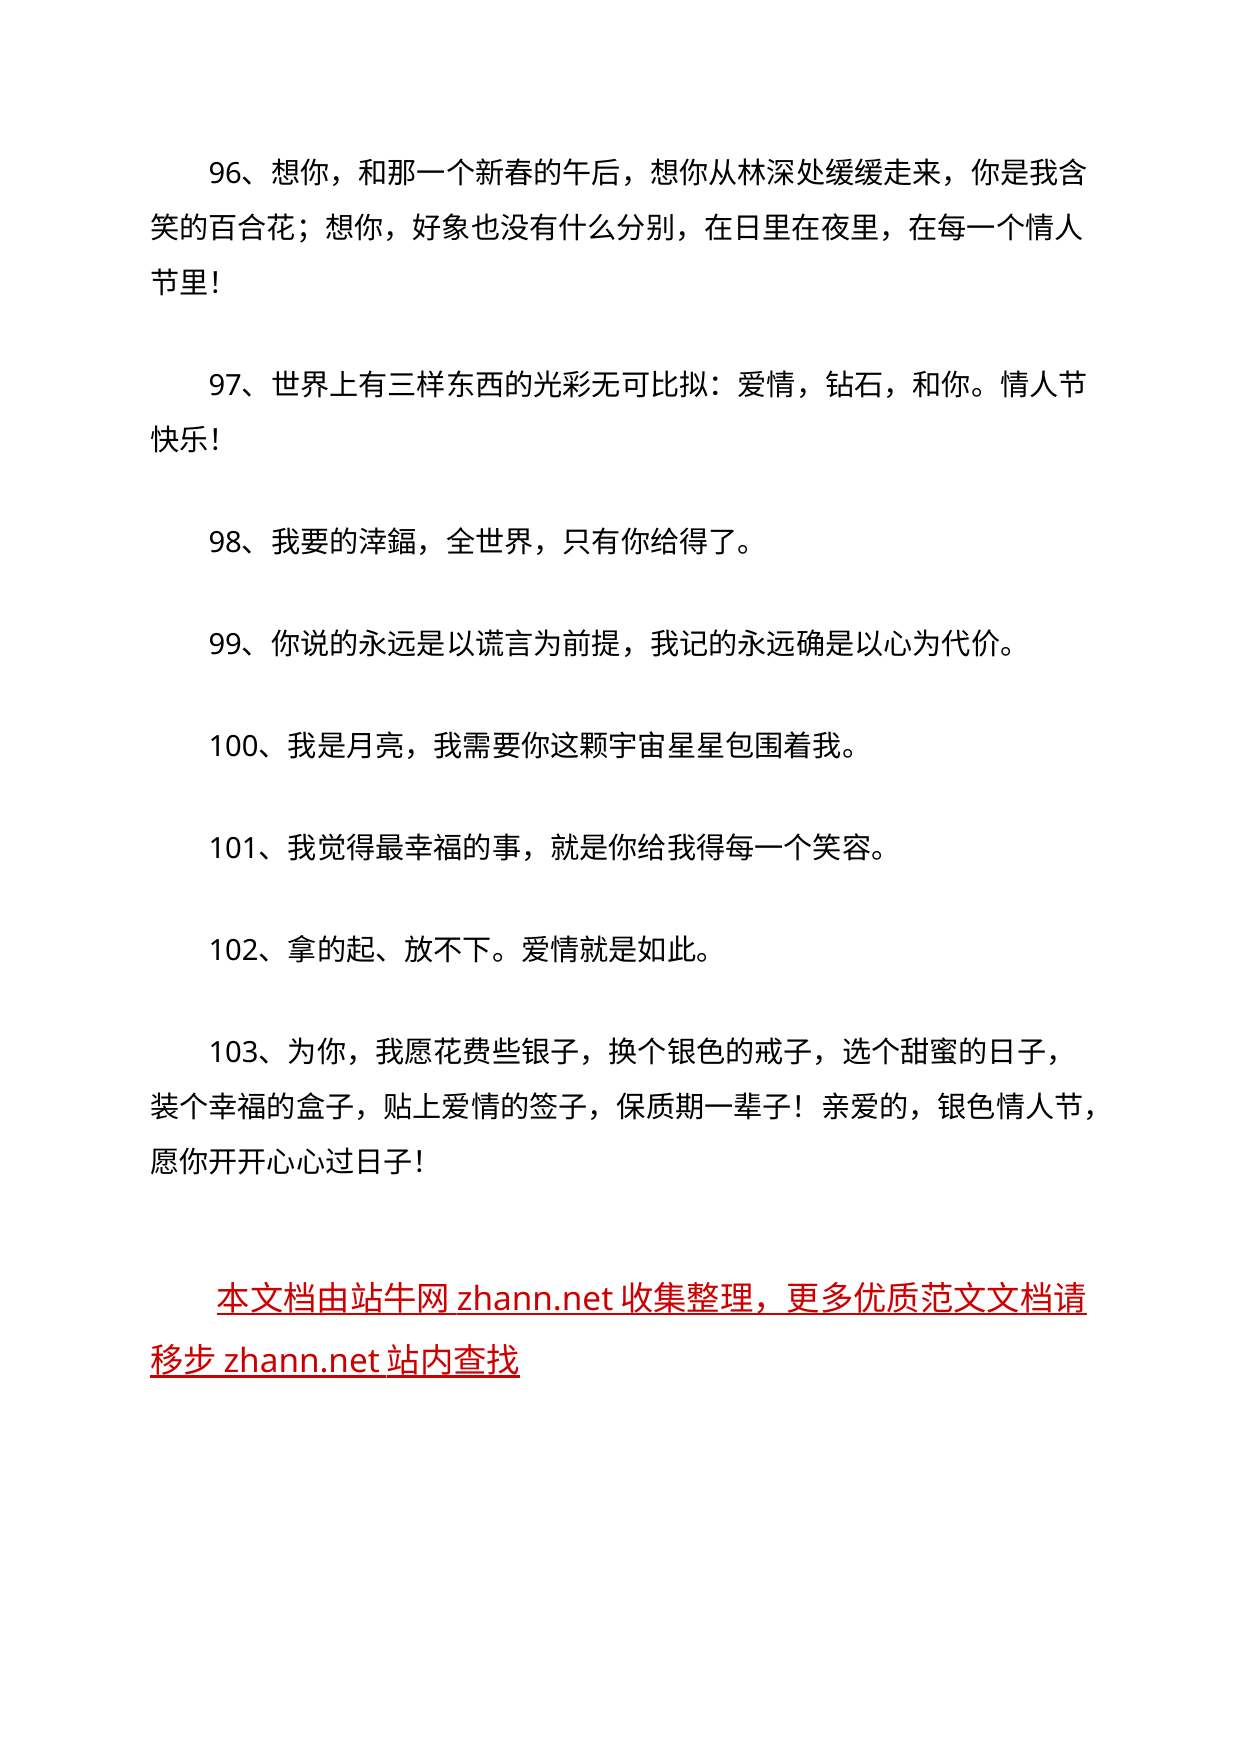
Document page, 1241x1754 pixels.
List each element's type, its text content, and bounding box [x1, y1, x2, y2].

text 101、我觉得最幸福的事，就是你给我得每一个笑容。 [150, 824, 1090, 867]
text 96、想你，和那一个新春的午后，想你从林深处缓缓走来，你是我含笑的百合花；想你，好象也没有什么分别，在日里在夜里，在每一个情人节里！ [150, 150, 1090, 302]
text 100、我是月亮，我需要你这颗宇宙星星包围着我。 [150, 722, 1090, 765]
text 97、世界上有三样东西的光彩无可比拟：爱情，钻石，和你。情人节快乐！ [150, 362, 1090, 459]
text 102、拿的起、放不下。爱情就是如此。 [150, 926, 1090, 969]
text 103、为你，我愿花费些银子，换个银色的戒子，选个甜蜜的日子，装个幸福的盒子，贴上爱情的签子，保质期一辈子！亲爱的，银色情人节，愿你开开心心过日子！ [150, 1028, 1090, 1181]
text 98、我要的涬鍢，全世界，只有你给得了。 [150, 518, 1090, 561]
text 99、你说的永远是以谎言为前提，我记的永远确是以心为代价。 [150, 620, 1090, 663]
text 本文档由站牛网zhann.net收集整理，更多优质范文文档请移步zhann.net站内查找 [150, 1271, 1090, 1382]
